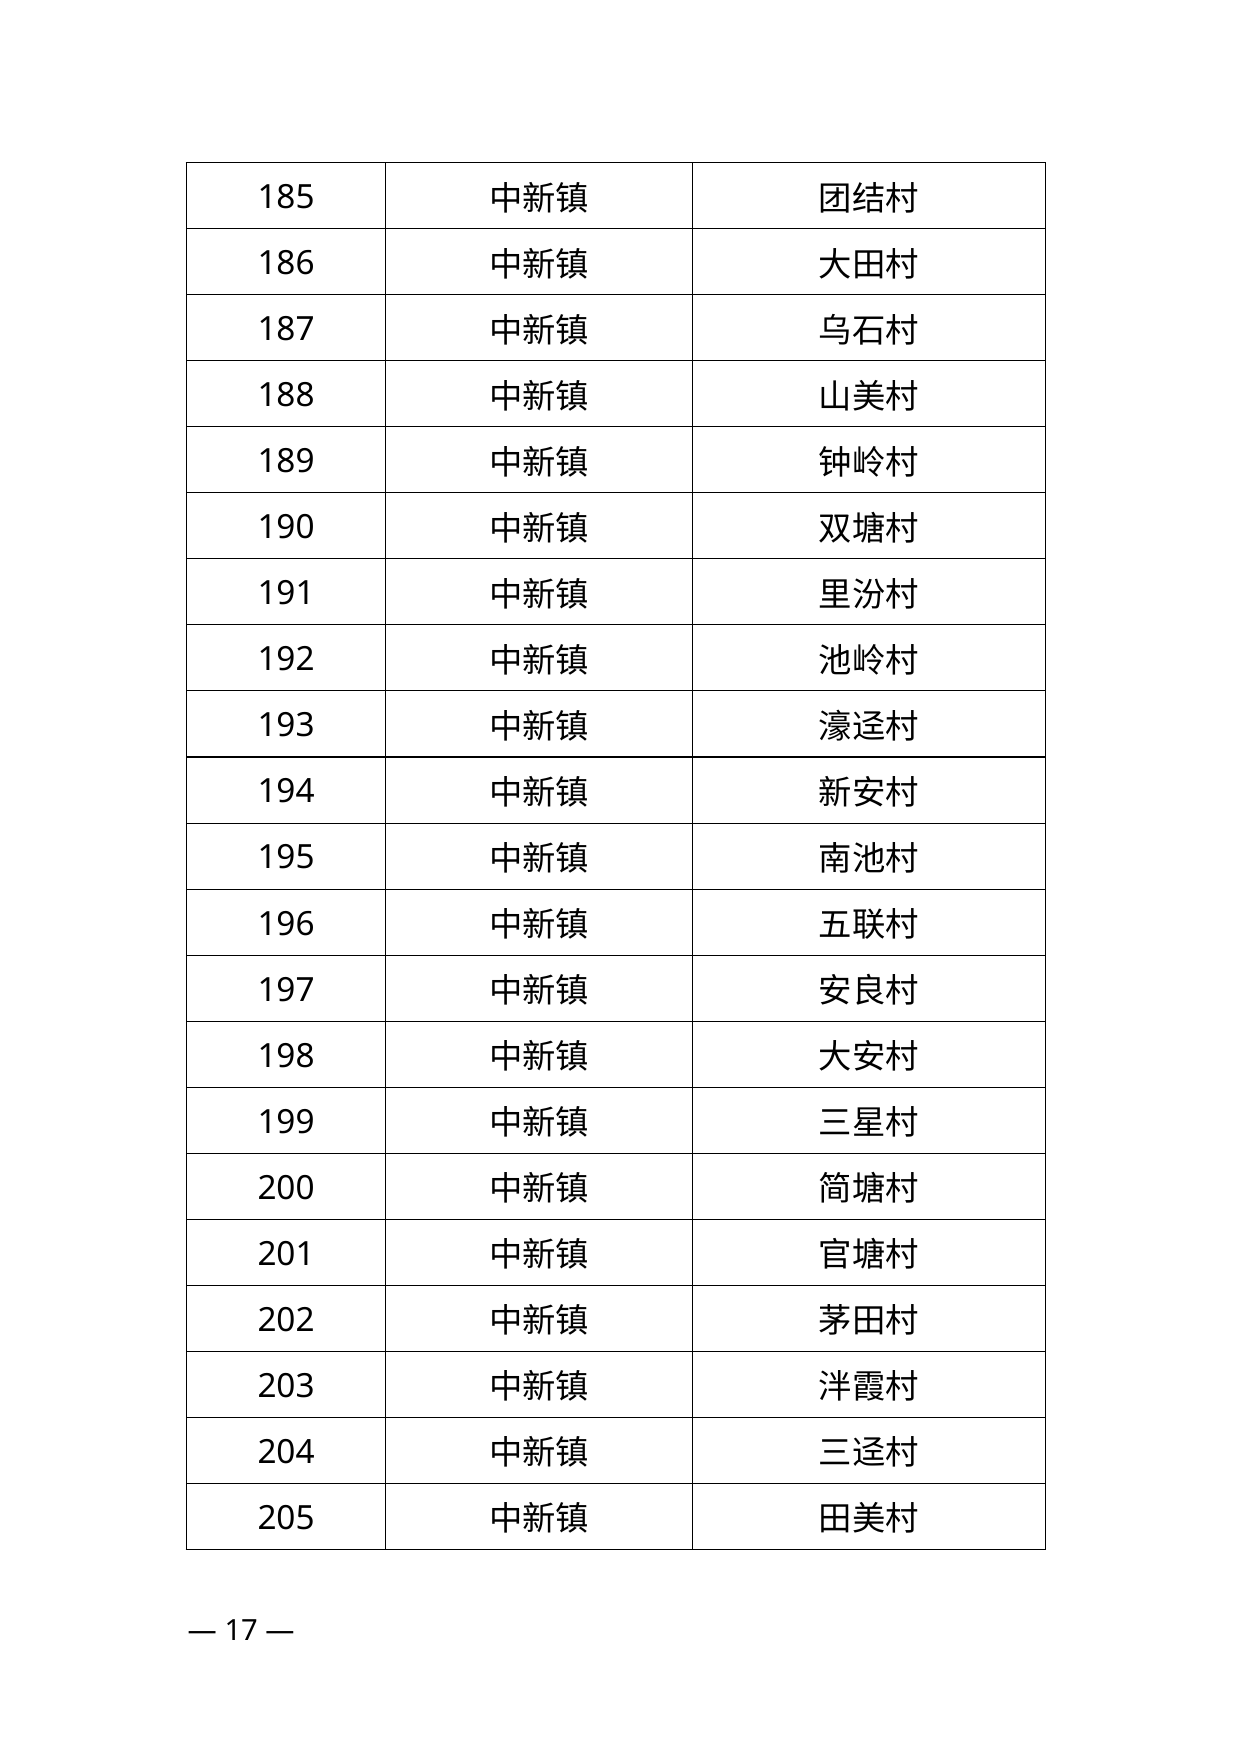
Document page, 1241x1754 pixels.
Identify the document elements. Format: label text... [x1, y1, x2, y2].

table_cell 中新镇 [386, 493, 692, 558]
table_cell 三迳村 [693, 1418, 1045, 1483]
table_cell 五联村 [693, 890, 1045, 954]
table_cell 中新镇 [386, 1286, 692, 1351]
table_cell 钟岭村 [693, 427, 1045, 492]
table_cell 186 [187, 229, 385, 294]
table_cell 中新镇 [386, 824, 692, 888]
table_cell 196 [187, 890, 385, 954]
table_cell 简塘村 [693, 1154, 1045, 1219]
table_cell 中新镇 [386, 229, 692, 294]
table_cell 大安村 [693, 1022, 1045, 1087]
table_cell 197 [187, 956, 385, 1021]
table_cell 中新镇 [386, 691, 692, 756]
table_cell 山美村 [693, 361, 1045, 426]
table_cell 203 [187, 1352, 385, 1417]
table_cell 204 [187, 1418, 385, 1483]
table_cell 中新镇 [386, 163, 692, 228]
table_cell 新安村 [693, 758, 1045, 822]
table_cell 193 [187, 691, 385, 756]
table_cell 中新镇 [386, 956, 692, 1021]
table_cell 濠迳村 [693, 691, 1045, 756]
table_cell 中新镇 [386, 1484, 692, 1549]
table_cell 中新镇 [386, 1088, 692, 1153]
table_cell 194 [187, 758, 385, 822]
table_cell 195 [187, 824, 385, 888]
table_cell 泮霞村 [693, 1352, 1045, 1417]
table_cell 189 [187, 427, 385, 492]
table_cell 190 [187, 493, 385, 558]
table_cell 大田村 [693, 229, 1045, 294]
table_cell 187 [187, 295, 385, 360]
table_cell 188 [187, 361, 385, 426]
table_cell 205 [187, 1484, 385, 1549]
table_cell 中新镇 [386, 625, 692, 690]
table_cell 中新镇 [386, 295, 692, 360]
table_cell 201 [187, 1220, 385, 1285]
table_cell 池岭村 [693, 625, 1045, 690]
table_cell 中新镇 [386, 758, 692, 822]
table_cell 乌石村 [693, 295, 1045, 360]
table_cell 中新镇 [386, 361, 692, 426]
table_cell 团结村 [693, 163, 1045, 228]
table_cell 185 [187, 163, 385, 228]
table_cell 南池村 [693, 824, 1045, 888]
table_cell 安良村 [693, 956, 1045, 1021]
table_cell 茅田村 [693, 1286, 1045, 1351]
table_cell 199 [187, 1088, 385, 1153]
table_cell 中新镇 [386, 1022, 692, 1087]
table_cell 官塘村 [693, 1220, 1045, 1285]
table_cell 中新镇 [386, 1220, 692, 1285]
table_cell 中新镇 [386, 890, 692, 954]
table_cell 里汾村 [693, 559, 1045, 624]
table_cell 198 [187, 1022, 385, 1087]
table_cell 三星村 [693, 1088, 1045, 1153]
table_cell 中新镇 [386, 427, 692, 492]
table_cell 双塘村 [693, 493, 1045, 558]
table_cell 中新镇 [386, 1154, 692, 1219]
table_cell 中新镇 [386, 1352, 692, 1417]
table_cell 田美村 [693, 1484, 1045, 1549]
table_cell 191 [187, 559, 385, 624]
table_cell 中新镇 [386, 559, 692, 624]
table_cell 202 [187, 1286, 385, 1351]
table_cell 192 [187, 625, 385, 690]
table_cell 200 [187, 1154, 385, 1219]
table_cell 中新镇 [386, 1418, 692, 1483]
